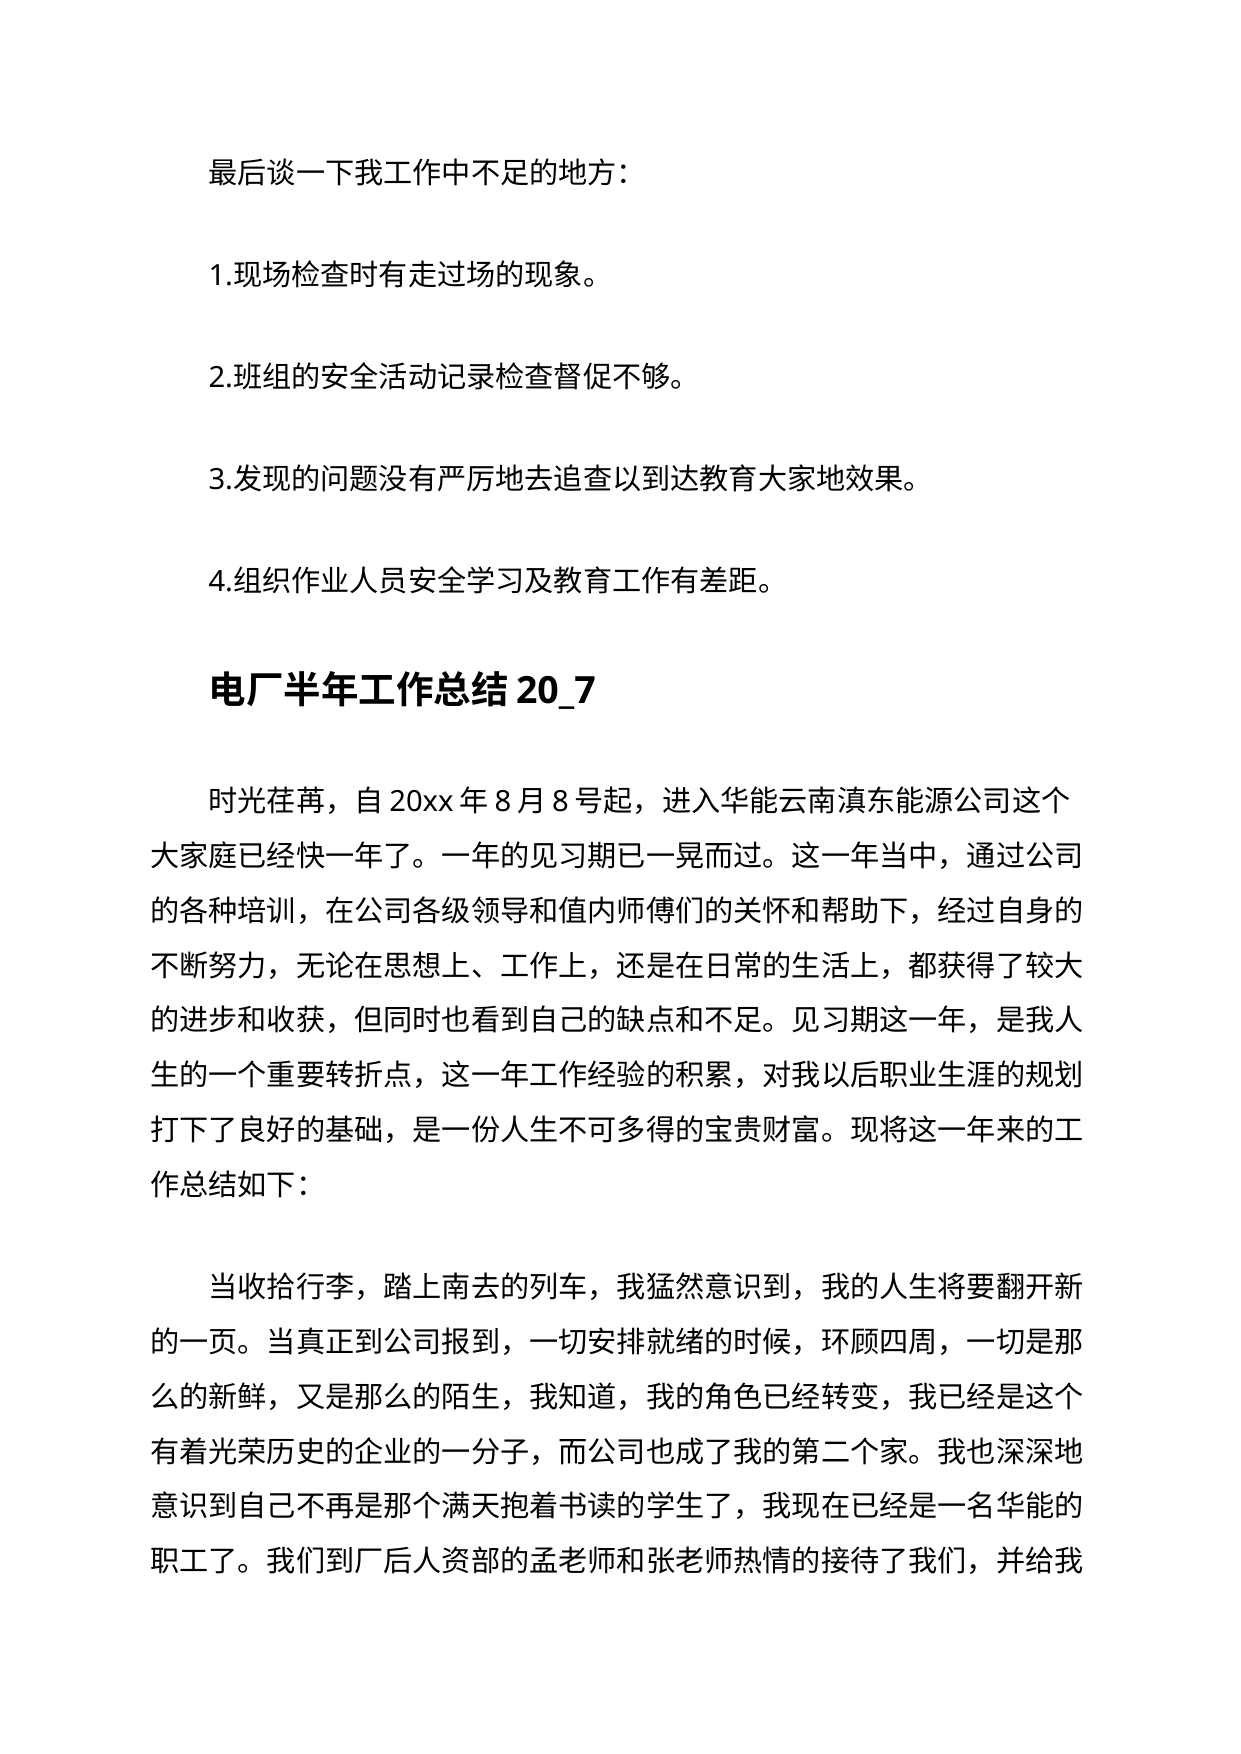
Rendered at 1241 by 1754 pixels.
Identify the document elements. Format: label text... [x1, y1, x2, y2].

text 最后谈一下我工作中不足的地方： [150, 150, 1090, 192]
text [150, 1263, 1090, 1580]
text 电厂半年工作总结20_7 [150, 660, 1090, 714]
text 4.组织作业人员安全学习及教育工作有差距。 [150, 558, 1090, 600]
text 3.发现的问题没有严厉地去追查以到达教育大家地效果。 [150, 456, 1090, 498]
text 时光荏苒，自20xx年8月8号起，进入华能云南滇东能源公司这个大家庭已经快一年了。一年的见习期已一晃而过。这一年当中，通过公司的各种培训，在公司各级领导和值内师傅们的关怀和帮助下，经过自身的不断努力，无论在思想上、工作上，还是在日常的生活上，都获得了较大的进步和收获，但同时也看到自己的缺点和不足。见习期这一年，是我人生的一个重要转折点，这一年工作经验的积累，对我以后职业生涯的规划打下了良好的基础，是一份人生不可多得的宝贵财富。现将这一年来的工作总结如下： [150, 777, 1090, 1204]
text 2.班组的安全活动记录检查督促不够。 [150, 354, 1090, 396]
text 1.现场检查时有走过场的现象。 [150, 252, 1090, 294]
